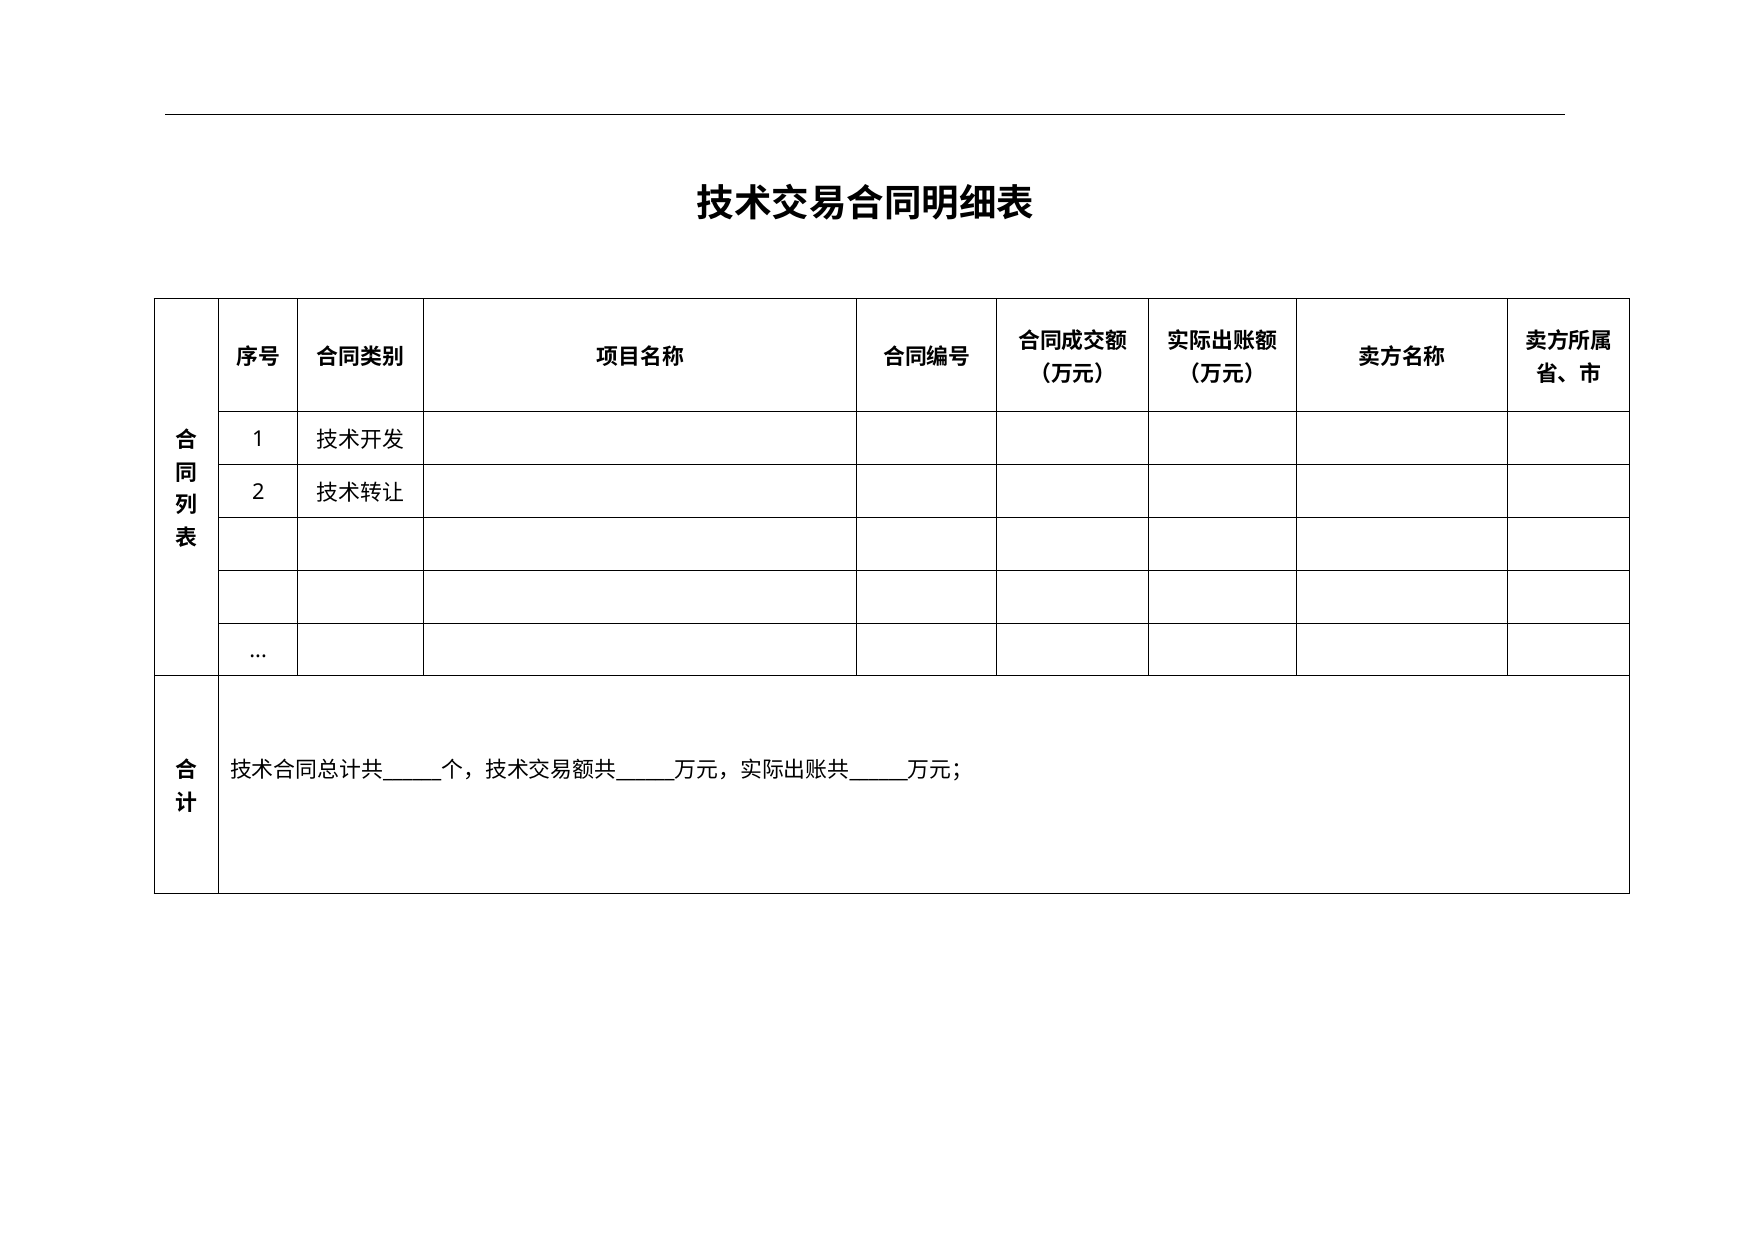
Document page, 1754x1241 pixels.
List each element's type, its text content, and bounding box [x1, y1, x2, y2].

table_cell [424, 571, 856, 622]
table_cell [1508, 518, 1629, 569]
table_cell [1149, 518, 1296, 569]
table_cell [424, 624, 856, 675]
table_cell [1508, 624, 1629, 675]
table_header 项目名称 [424, 299, 856, 411]
table_cell [997, 571, 1148, 622]
table_cell 技术转让 [298, 465, 423, 517]
table_cell [424, 465, 856, 517]
table_cell [857, 465, 996, 517]
table_header 合同编号 [857, 299, 996, 411]
table_cell [1297, 412, 1507, 464]
table_cell 技术开发 [298, 412, 423, 464]
table_cell 合计 [155, 676, 218, 893]
table_header 序号 [219, 299, 297, 411]
table_cell [997, 412, 1148, 464]
table_cell [1297, 465, 1507, 517]
table_cell [1508, 571, 1629, 622]
table_header 合同成交额 （万元） [997, 299, 1148, 411]
table_cell [1297, 624, 1507, 675]
table_cell [424, 518, 856, 569]
table_cell [997, 624, 1148, 675]
table_cell [857, 412, 996, 464]
table_cell 1 [219, 412, 297, 464]
table_cell [1149, 412, 1296, 464]
table_cell [424, 412, 856, 464]
table_cell [1149, 624, 1296, 675]
table_cell [298, 518, 423, 569]
table_cell [219, 571, 297, 622]
table_cell [1508, 465, 1629, 517]
table_cell [857, 624, 996, 675]
table_cell ... [219, 624, 297, 675]
table_cell [1297, 518, 1507, 569]
table_cell [298, 571, 423, 622]
table_cell [1297, 571, 1507, 622]
table_cell 技术合同总计共______个，技术交易额共______万元，实际出账共______万元； [219, 676, 1629, 893]
table_header 卖方所属省、市 [1508, 299, 1629, 411]
table_cell 2 [219, 465, 297, 517]
table_header 合同列表 [155, 299, 218, 675]
table_cell [857, 571, 996, 622]
table_header 合同类别 [298, 299, 423, 411]
table_cell [857, 518, 996, 569]
table_header 实际出账额 （万元） [1149, 299, 1296, 411]
table_cell [219, 518, 297, 569]
table_cell [997, 465, 1148, 517]
text 技术交易合同明细表 [165, 168, 1565, 233]
table_cell [1149, 465, 1296, 517]
table_cell [1508, 412, 1629, 464]
table_cell [1149, 571, 1296, 622]
table_cell [298, 624, 423, 675]
table_cell [997, 518, 1148, 569]
table_header 卖方名称 [1297, 299, 1507, 411]
